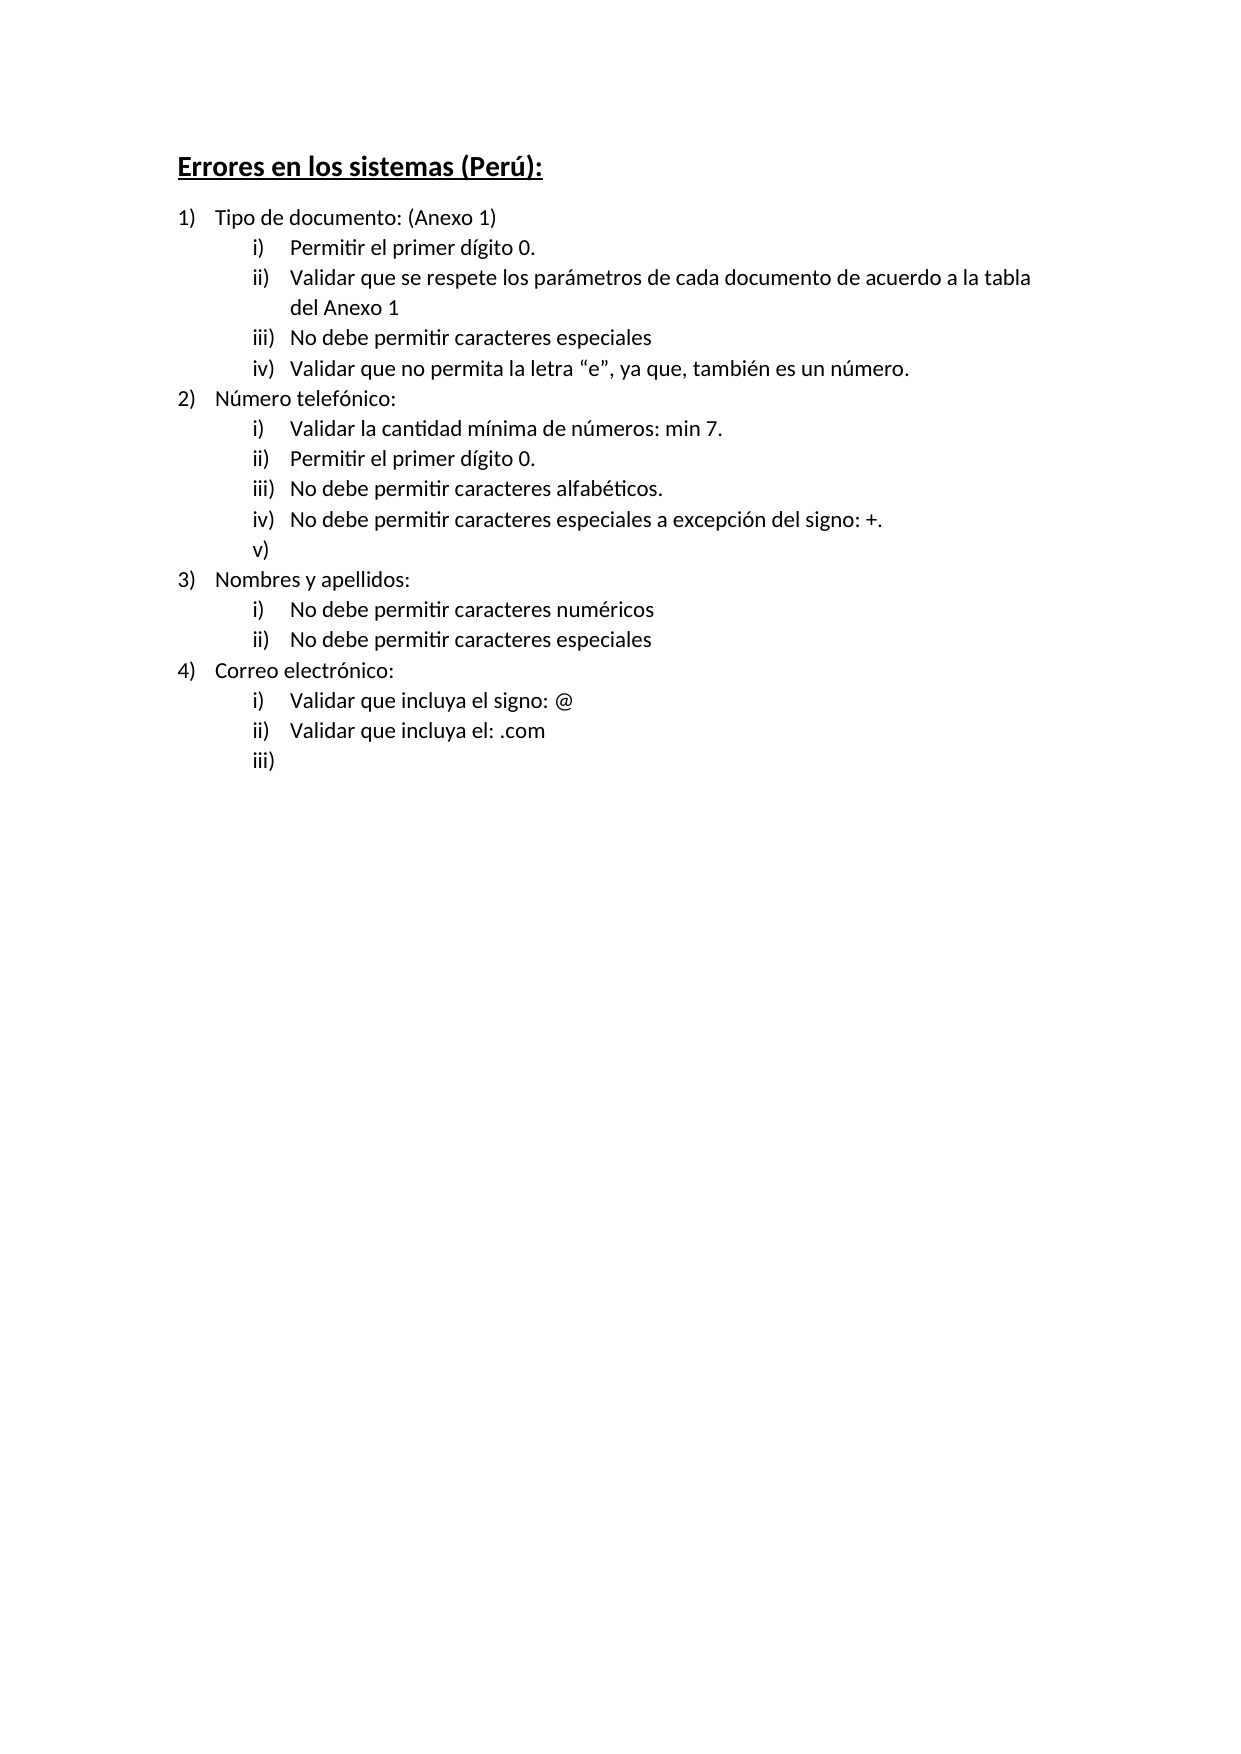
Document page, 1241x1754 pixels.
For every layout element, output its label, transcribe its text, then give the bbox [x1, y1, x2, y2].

list Correo electrónico: [177, 656, 1063, 684]
list No debe permitir caracteres alfabéticos. [252, 474, 1063, 503]
list Validar que incluya el signo: @ [252, 686, 1063, 714]
list Número telefónico: [177, 384, 1063, 412]
list No debe permitir caracteres numéricos [252, 595, 1063, 623]
list Permitir el primer dígito 0. [252, 233, 1063, 261]
list Nombres y apellidos: [177, 565, 1063, 593]
list Permitir el primer dígito 0. [252, 444, 1063, 472]
list Validar que se respete los parámetros de cada documento de acuerdo a la tabla del Anexo 1 [252, 263, 1063, 321]
list Validar la cantidad mínima de números: min 7. [252, 414, 1063, 442]
list Validar que incluya el: .com [252, 716, 1063, 744]
list Tipo de documento: (Anexo 1) [177, 203, 1063, 231]
list No debe permitir caracteres especiales [252, 626, 1063, 654]
list No debe permitir caracteres especiales [252, 323, 1063, 352]
list No debe permitir caracteres especiales a excepción del signo: +. [252, 505, 1063, 533]
text Errores en los sistemas (Perú): [177, 148, 1063, 183]
list Validar que no permita la letra “e”, ya que, también es un número. [252, 354, 1063, 382]
